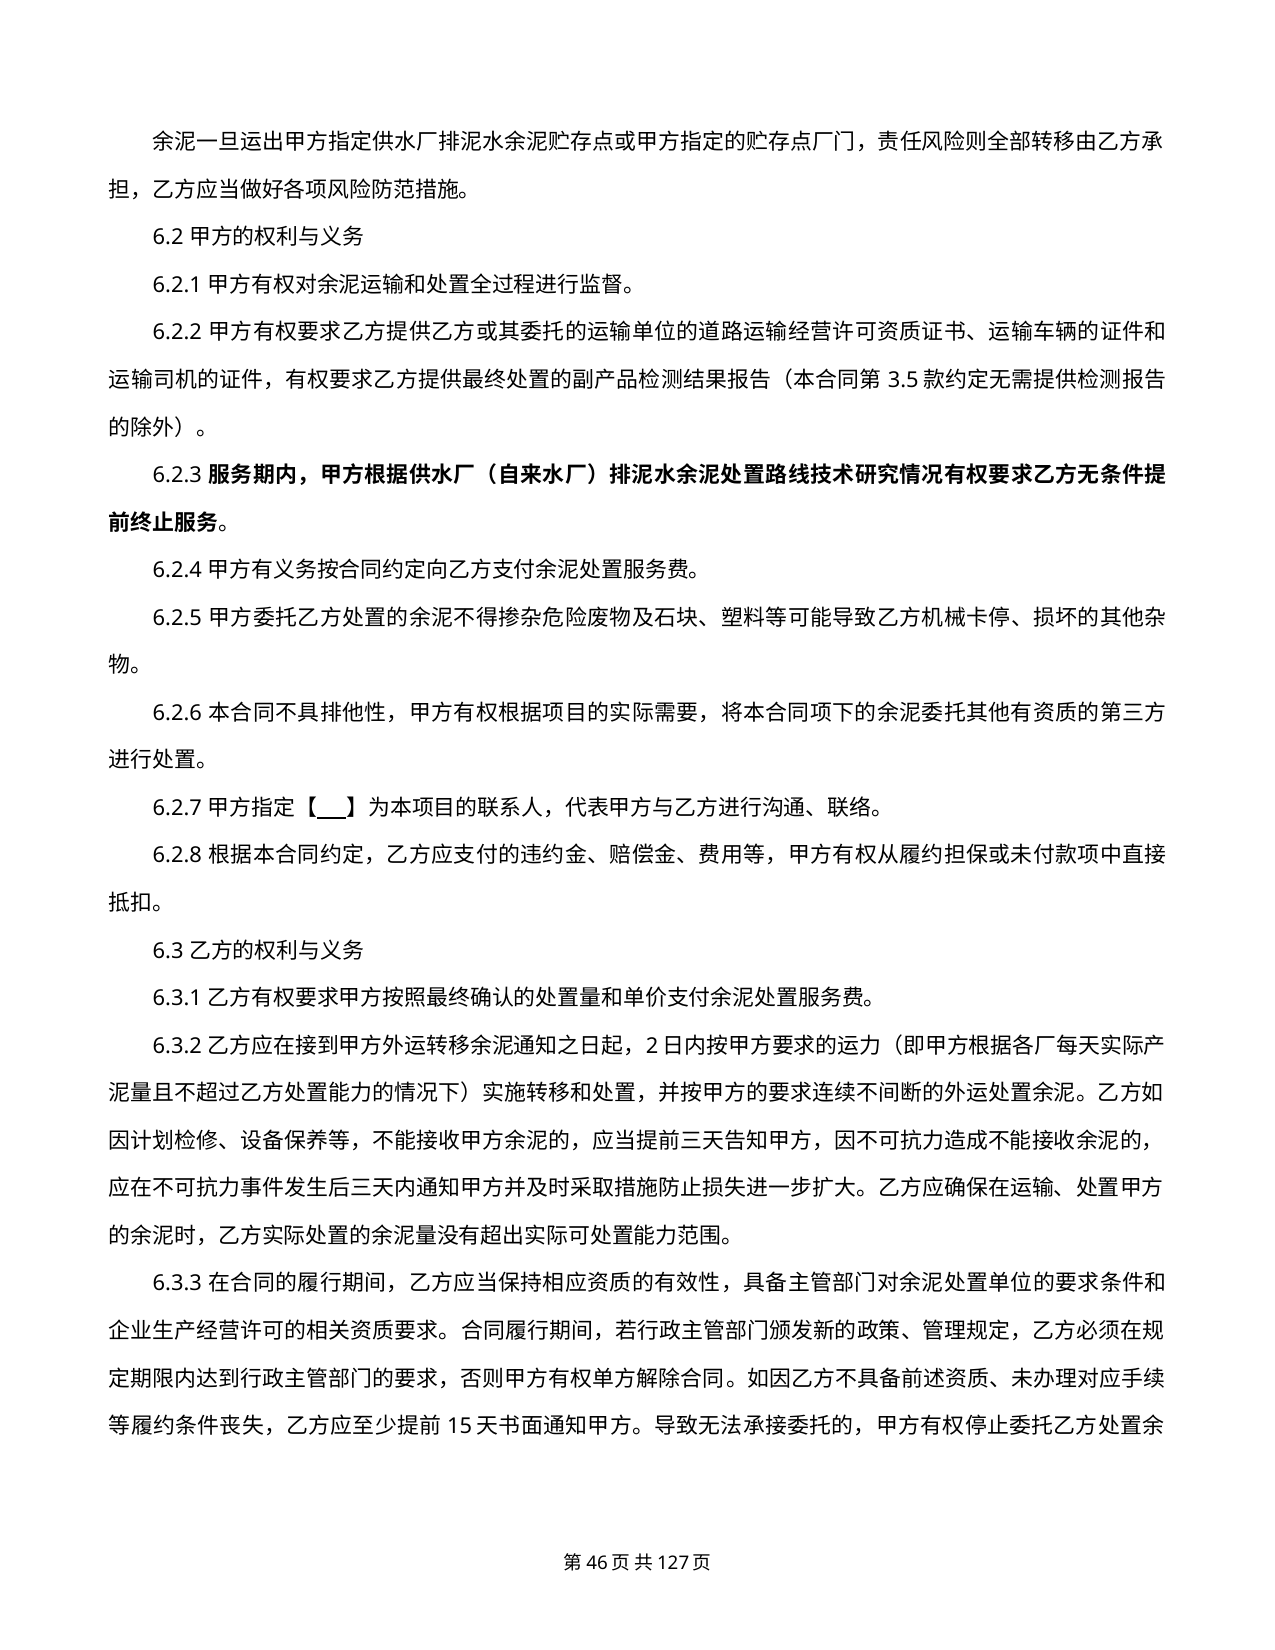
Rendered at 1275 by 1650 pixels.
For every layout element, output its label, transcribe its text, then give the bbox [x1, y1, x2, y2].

text 6.3.1 乙方有权要求甲方按照最终确认的处置量和单价支付余泥处置服务费。 [109, 980, 1166, 1012]
text 6.2.2 甲方有权要求乙方提供乙方或其委托的运输单位的道路运输经营许可资质证书、运输车辆的证件和运输司机的证件，有权要求乙方提供最终处置的副产品检测结果报告（本合同第3.5款约定无需提供检测报告的除外）。 [109, 314, 1166, 441]
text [109, 1265, 1166, 1440]
text 6.2.4 甲方有义务按合同约定向乙方支付余泥处置服务费。 [109, 552, 1166, 584]
text 6.2.6 本合同不具排他性，甲方有权根据项目的实际需要，将本合同项下的余泥委托其他有资质的第三方进行处置。 [109, 695, 1166, 774]
text 6.2.8 根据本合同约定，乙方应支付的违约金、赔偿金、费用等，甲方有权从履约担保或未付款项中直接抵扣。 [109, 837, 1166, 917]
text 6.3 乙方的权利与义务 [109, 933, 1166, 964]
text 6.3.2 乙方应在接到甲方外运转移余泥通知之日起，2日内按甲方要求的运力（即甲方根据各厂每天实际产泥量且不超过乙方处置能力的情况下）实施转移和处置，并按甲方的要求连续不间断的外运处置余泥。乙方如因计划检修、设备保养等，不能接收甲方余泥的，应当提前三天告知甲方，因不可抗力造成不能接收余泥的，应在不可抗力事件发生后三天内通知甲方并及时采取措施防止损失进一步扩大。乙方应确保在运输、处置甲方的余泥时，乙方实际处置的余泥量没有超出实际可处置能力范围。 [109, 1028, 1166, 1249]
text 6.2.1 甲方有权对余泥运输和处置全过程进行监督。 [109, 267, 1166, 298]
text 6.2.5 甲方委托乙方处置的余泥不得掺杂危险废物及石块、塑料等可能导致乙方机械卡停、损坏的其他杂物。 [109, 600, 1166, 679]
text 6.2.3 服务期内，甲方根据供水厂（自来水厂）排泥水余泥处置路线技术研究情况有权要求乙方无条件提前终止服务。 [109, 457, 1166, 536]
text 余泥一旦运出甲方指定供水厂排泥水余泥贮存点或甲方指定的贮存点厂门，责任风险则全部转移由乙方承担，乙方应当做好各项风险防范措施。 [109, 124, 1166, 203]
text 6.2 甲方的权利与义务 [109, 219, 1166, 251]
text 6.2.7 甲方指定【 】为本项目的联系人，代表甲方与乙方进行沟通、联络。 [109, 790, 1166, 822]
